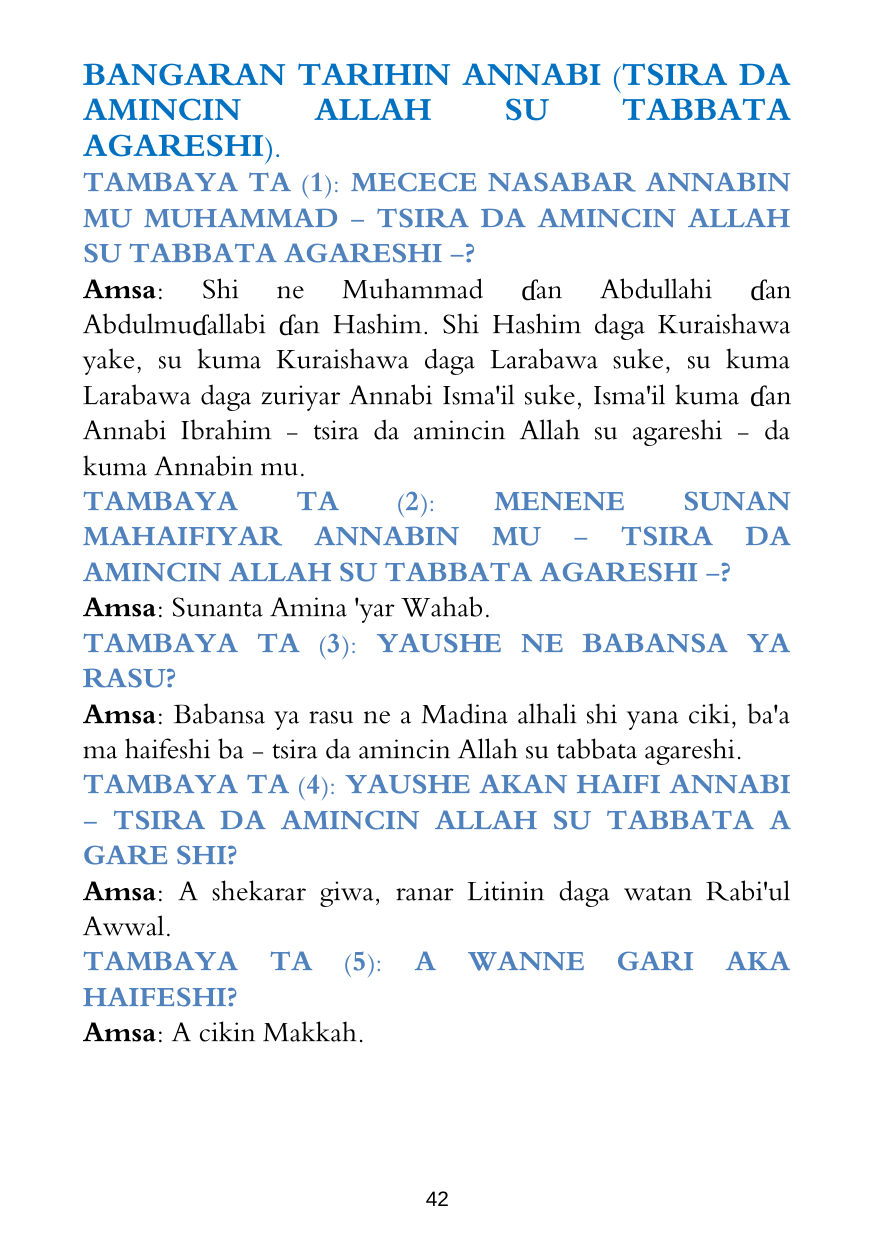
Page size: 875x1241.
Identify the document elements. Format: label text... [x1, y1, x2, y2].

text Amsa: Shi ne Muhammad ɗan Abdullahi ɗan Abdulmuɗallabi ɗan Hashim. Shi Hashim daga Kuraishawa yake, su kuma Kuraishawa daga Larabawa suke, su kuma Larabawa daga zuriyar Annabi Isma'il suke, Isma'il kuma ɗan Annabi Ibrahim - tsira da amincin Allah su agareshi - da kuma Annabin mu. [83, 272, 791, 484]
subtitle TAMBAYA TA (2): MENENE SUNAN MAHAIFIYAR ANNABIN MU - TSIRA DA AMINCIN ALLAH SU TABBATA AGARESHI -? [83, 484, 791, 590]
subtitle BANGARAN TARIHIN ANNABI (TSIRA DA AMINCIN ALLAH SU TABBATA AGARESHI). [83, 59, 791, 165]
subtitle TAMBAYA TA (4): YAUSHE AKAN HAIFI ANNABI - TSIRA DA AMINCIN ALLAH SU TABBATA A GARE SHI? [83, 767, 791, 874]
text Amsa: A cikin Makkah. [83, 1015, 791, 1051]
text Amsa: Sunanta Amina 'yar Wahab. [83, 590, 791, 626]
subtitle TAMBAYA TA (5): A WANNE GARI AKA HAIFESHI? [83, 944, 791, 1015]
subtitle TAMBAYA TA (3): YAUSHE NE BABANSA YA RASU? [83, 626, 791, 697]
subtitle TAMBAYA TA (1): MECECE NASABAR ANNABIN MU MUHAMMAD - TSIRA DA AMINCIN ALLAH SU TABBATA AGARESHI -? [83, 165, 791, 272]
text Amsa: Babansa ya rasu ne a Madina alhali shi yana ciki, ba'a ma haifeshi ba - tsira da amincin Allah su tabbata agareshi. [83, 697, 791, 767]
text Amsa: A shekarar giwa, ranar Litinin daga watan Rabi'ul Awwal. [83, 874, 791, 944]
